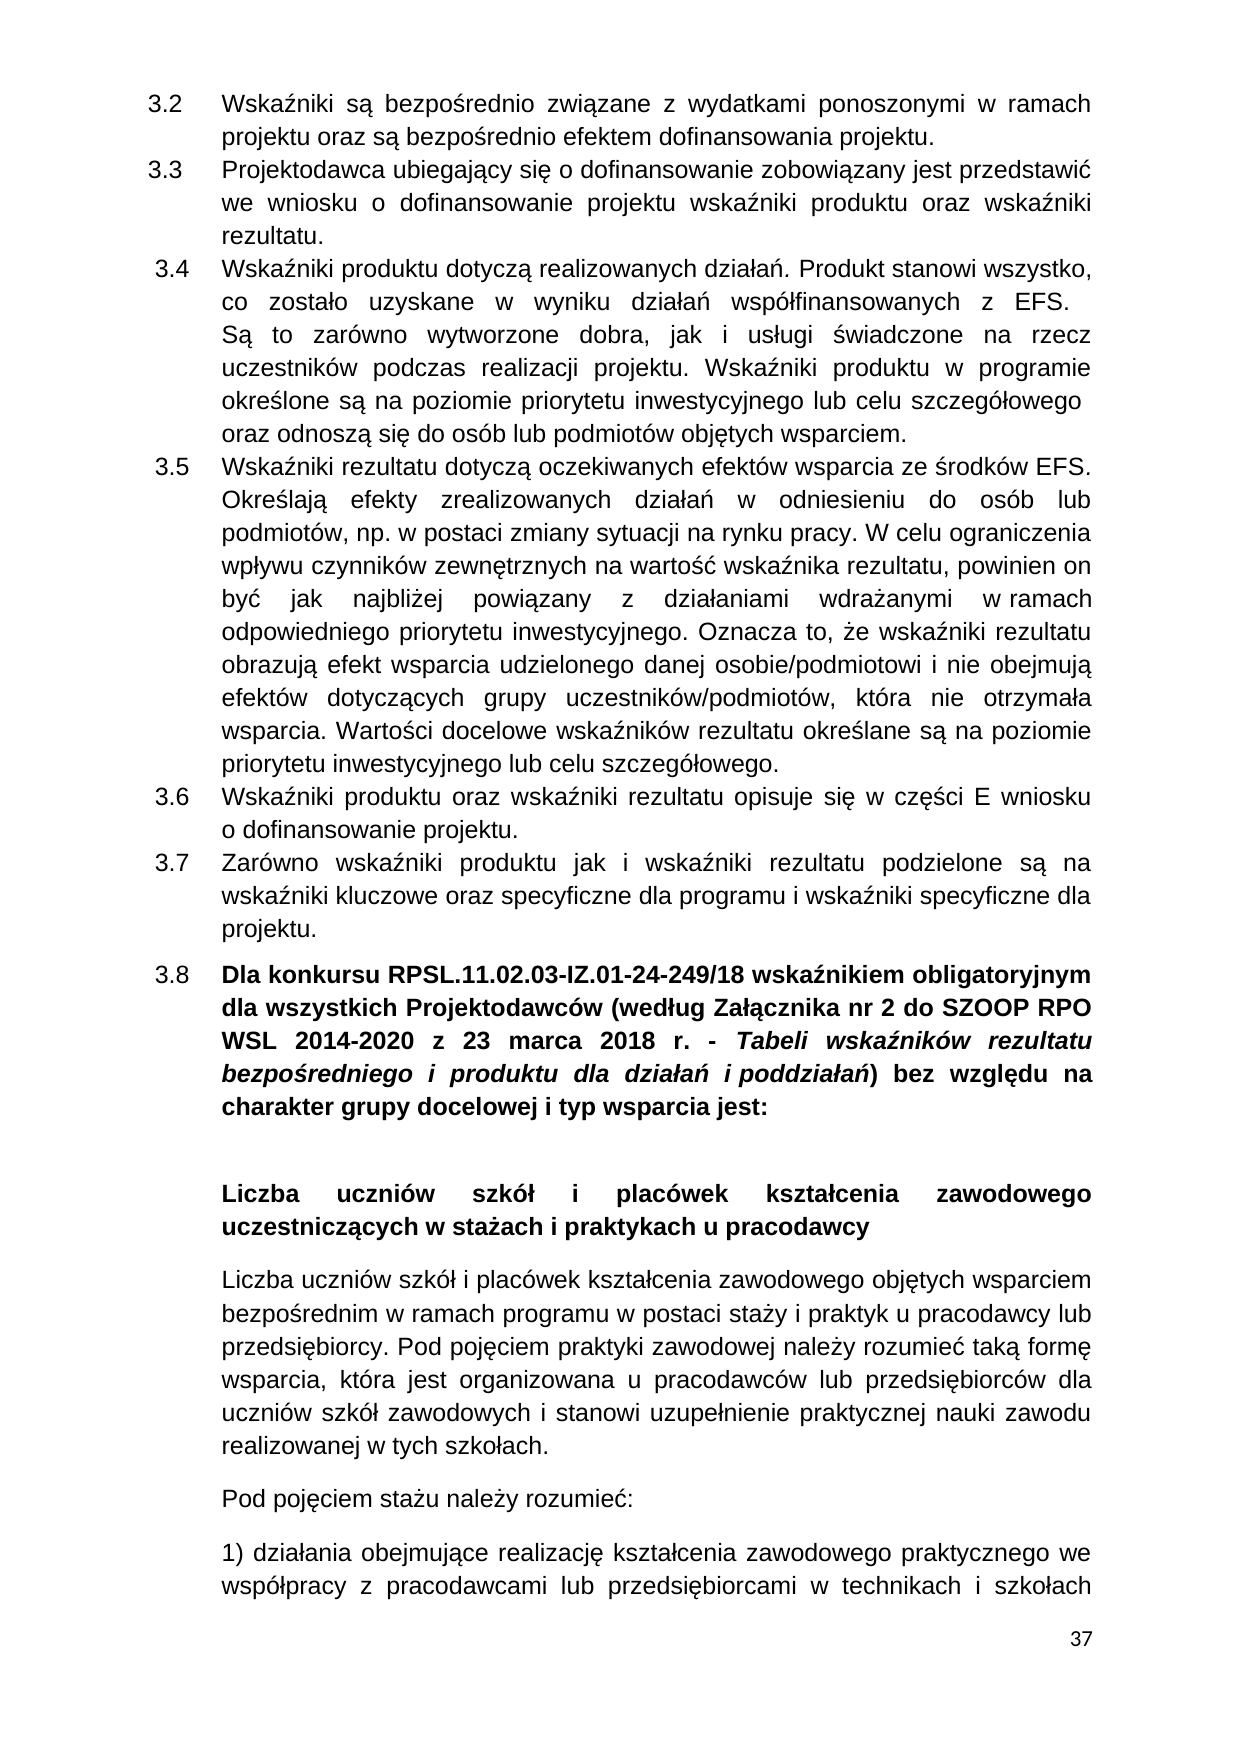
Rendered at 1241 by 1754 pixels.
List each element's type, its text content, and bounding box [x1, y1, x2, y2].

list Wskaźniki rezultatu dotyczą oczekiwanych efektów wsparcia ze środków EFS. Określają efekty zrealizowanych działań w odniesieniu do osób lub podmiotów, np. w postaci zmiany sytuacji na rynku pracy. W celu ograniczenia wpływu czynników zewnętrznych na wartość wskaźnika rezultatu, powinien on być jak najbliżej powiązany z działaniami wdrażanymi w ramach odpowiedniego priorytetu inwestycyjnego. Oznacza to, że wskaźniki rezultatu obrazują efekt wsparcia udzielonego danej osobie/podmiotowi i nie obejmują efektów dotyczących grupy uczestników/podmiotów, która nie otrzymała wsparcia. Wartości docelowe wskaźników rezultatu określane są na poziomie priorytetu inwestycyjnego lub celu szczegółowego. [154, 452, 1093, 778]
list Projektodawca ubiegający się o dofinansowanie zobowiązany jest przedstawić we wniosku o dofinansowanie projektu wskaźniki produktu oraz wskaźniki rezultatu. [148, 155, 1093, 249]
list Wskaźniki są bezpośrednio związane z wydatkami ponoszonymi w ramach projektu oraz są bezpośrednio efektem dofinansowania projektu. [148, 89, 1093, 150]
text Pod pojęciem stażu należy rozumieć: [221, 1484, 1093, 1513]
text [221, 1538, 1093, 1600]
text Liczba uczniów szkół i placówek kształcenia zawodowego objętych wsparciem bezpośrednim w ramach programu w postaci staży i praktyk u pracodawcy lub przedsiębiorcy. Pod pojęciem praktyki zawodowej należy rozumieć taką formę wsparcia, która jest organizowana u pracodawców lub przedsiębiorców dla uczniów szkół zawodowych i stanowi uzupełnienie praktycznej nauki zawodu realizowanej w tych szkołach. [221, 1266, 1093, 1459]
list Dla konkursu RPSL.11.02.03-IZ.01-24-249/18 wskaźnikiem obligatoryjnym dla wszystkich Projektodawców (według Załącznika nr 2 do SZOOP RPO WSL 2014-2020 z 23 marca 2018 r. - Tabeli wskaźników rezultatu bezpośredniego i produktu dla działań i poddziałań) bez względu na charakter grupy docelowej i typ wsparcia jest: [154, 960, 1093, 1121]
text Liczba uczniów szkół i placówek kształcenia zawodowego uczestniczących w stażach i praktykach u pracodawcy [221, 1179, 1093, 1240]
list Wskaźniki produktu dotyczą realizowanych działań. Produkt stanowi wszystko, co zostało uzyskane w wyniku działań współfinansowanych z EFS. Są to zarówno wytworzone dobra, jak i usługi świadczone na rzecz uczestników podczas realizacji projektu. Wskaźniki produktu w programie określone są na poziomie priorytetu inwestycyjnego lub celu szczegółowego oraz odnoszą się do osób lub podmiotów objętych wsparciem. [154, 254, 1093, 448]
list Wskaźniki produktu oraz wskaźniki rezultatu opisuje się w części E wniosku o dofinansowanie projektu. [154, 782, 1093, 844]
list Zarówno wskaźniki produktu jak i wskaźniki rezultatu podzielone są na wskaźniki kluczowe oraz specyficzne dla programu i wskaźniki specyficzne dla projektu. [154, 848, 1093, 943]
